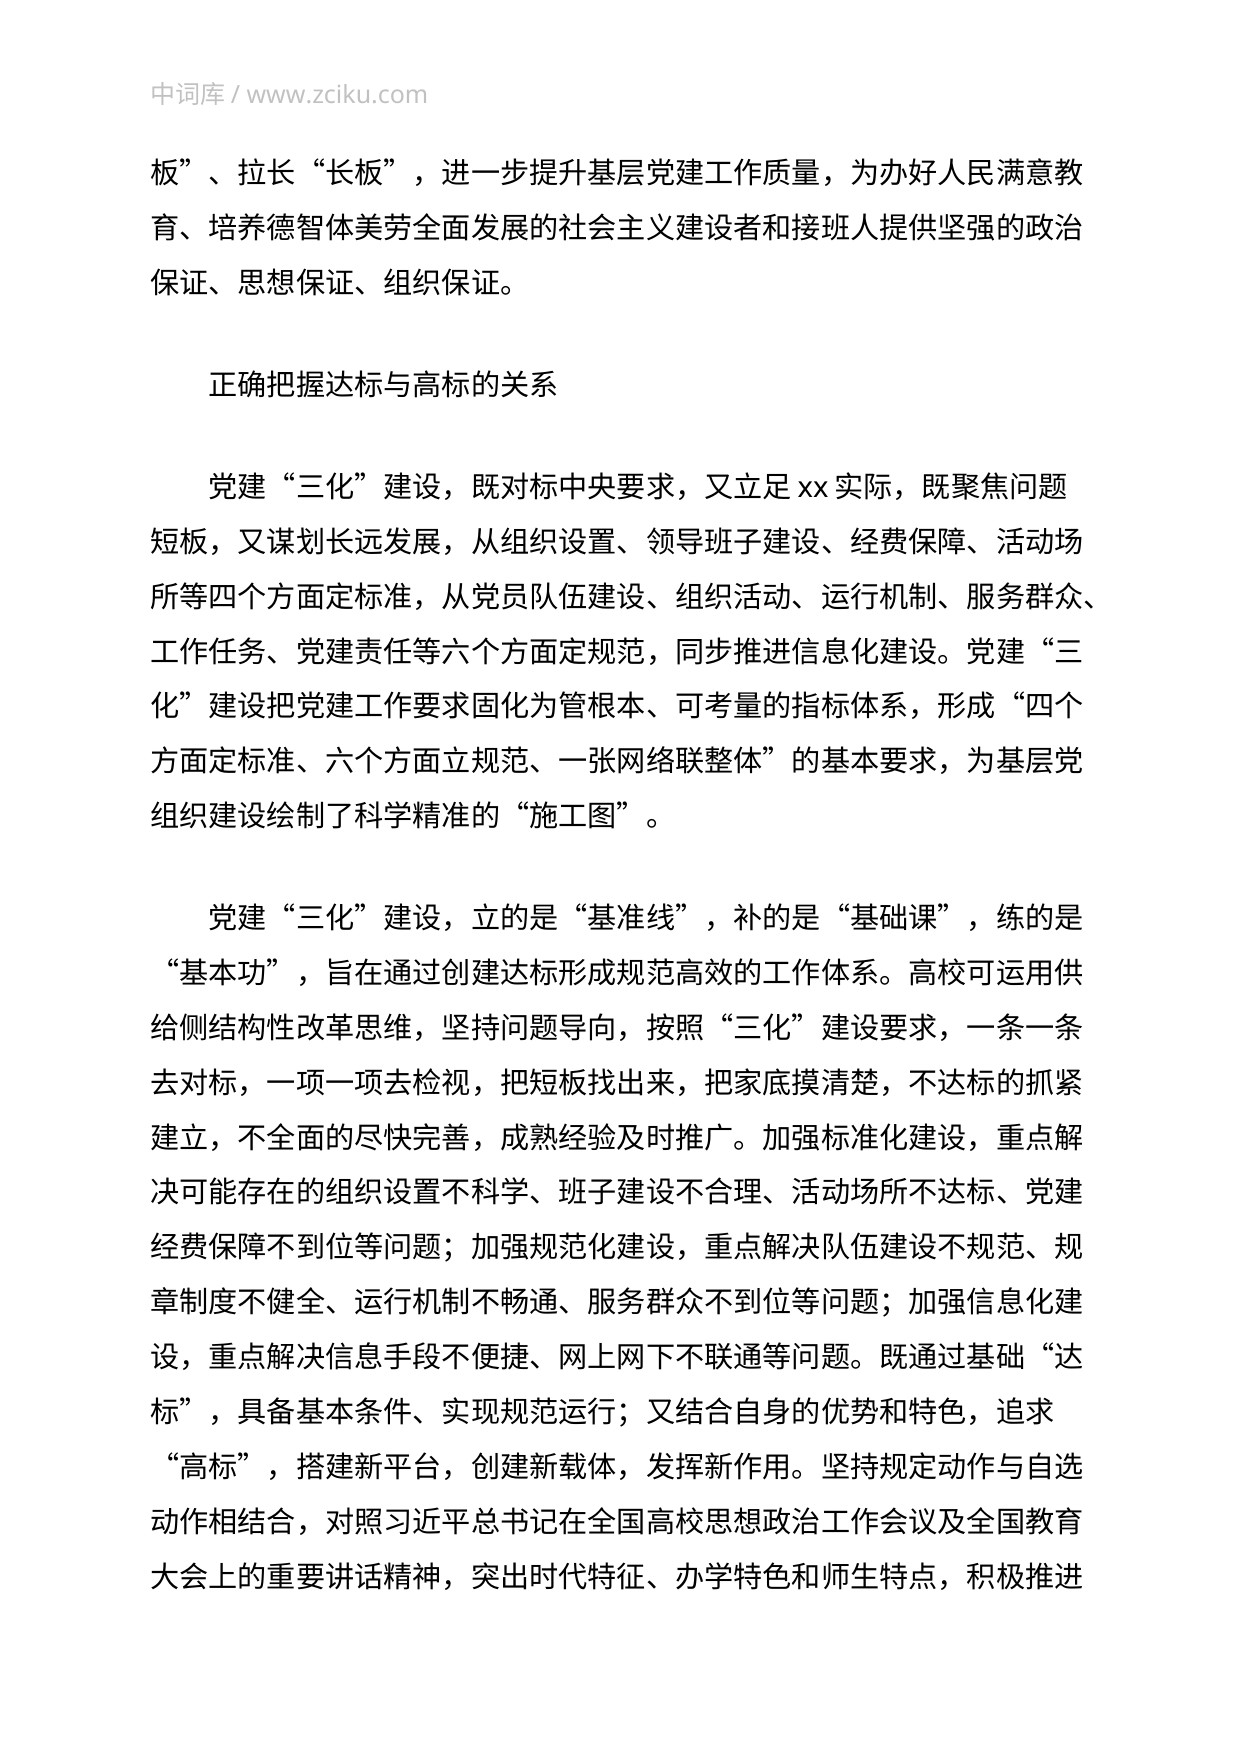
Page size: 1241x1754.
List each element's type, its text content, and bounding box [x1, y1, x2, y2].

text 党建“三化”建设，既对标中央要求，又立足xx实际，既聚焦问题短板，又谋划长远发展，从组织设置、领导班子建设、经费保障、活动场所等四个方面定标准，从党员队伍建设、组织活动、运行机制、服务群众、工作任务、党建责任等六个方面定规范，同步推进信息化建设。党建“三化”建设把党建工作要求固化为管根本、可考量的指标体系，形成“四个方面定标准、六个方面立规范、一张网络联整体”的基本要求，为基层党组织建设绘制了科学精准的“施工图”。 [150, 463, 1090, 835]
text 正确把握达标与高标的关系 [150, 362, 1090, 404]
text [150, 894, 1090, 1596]
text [150, 150, 1090, 302]
